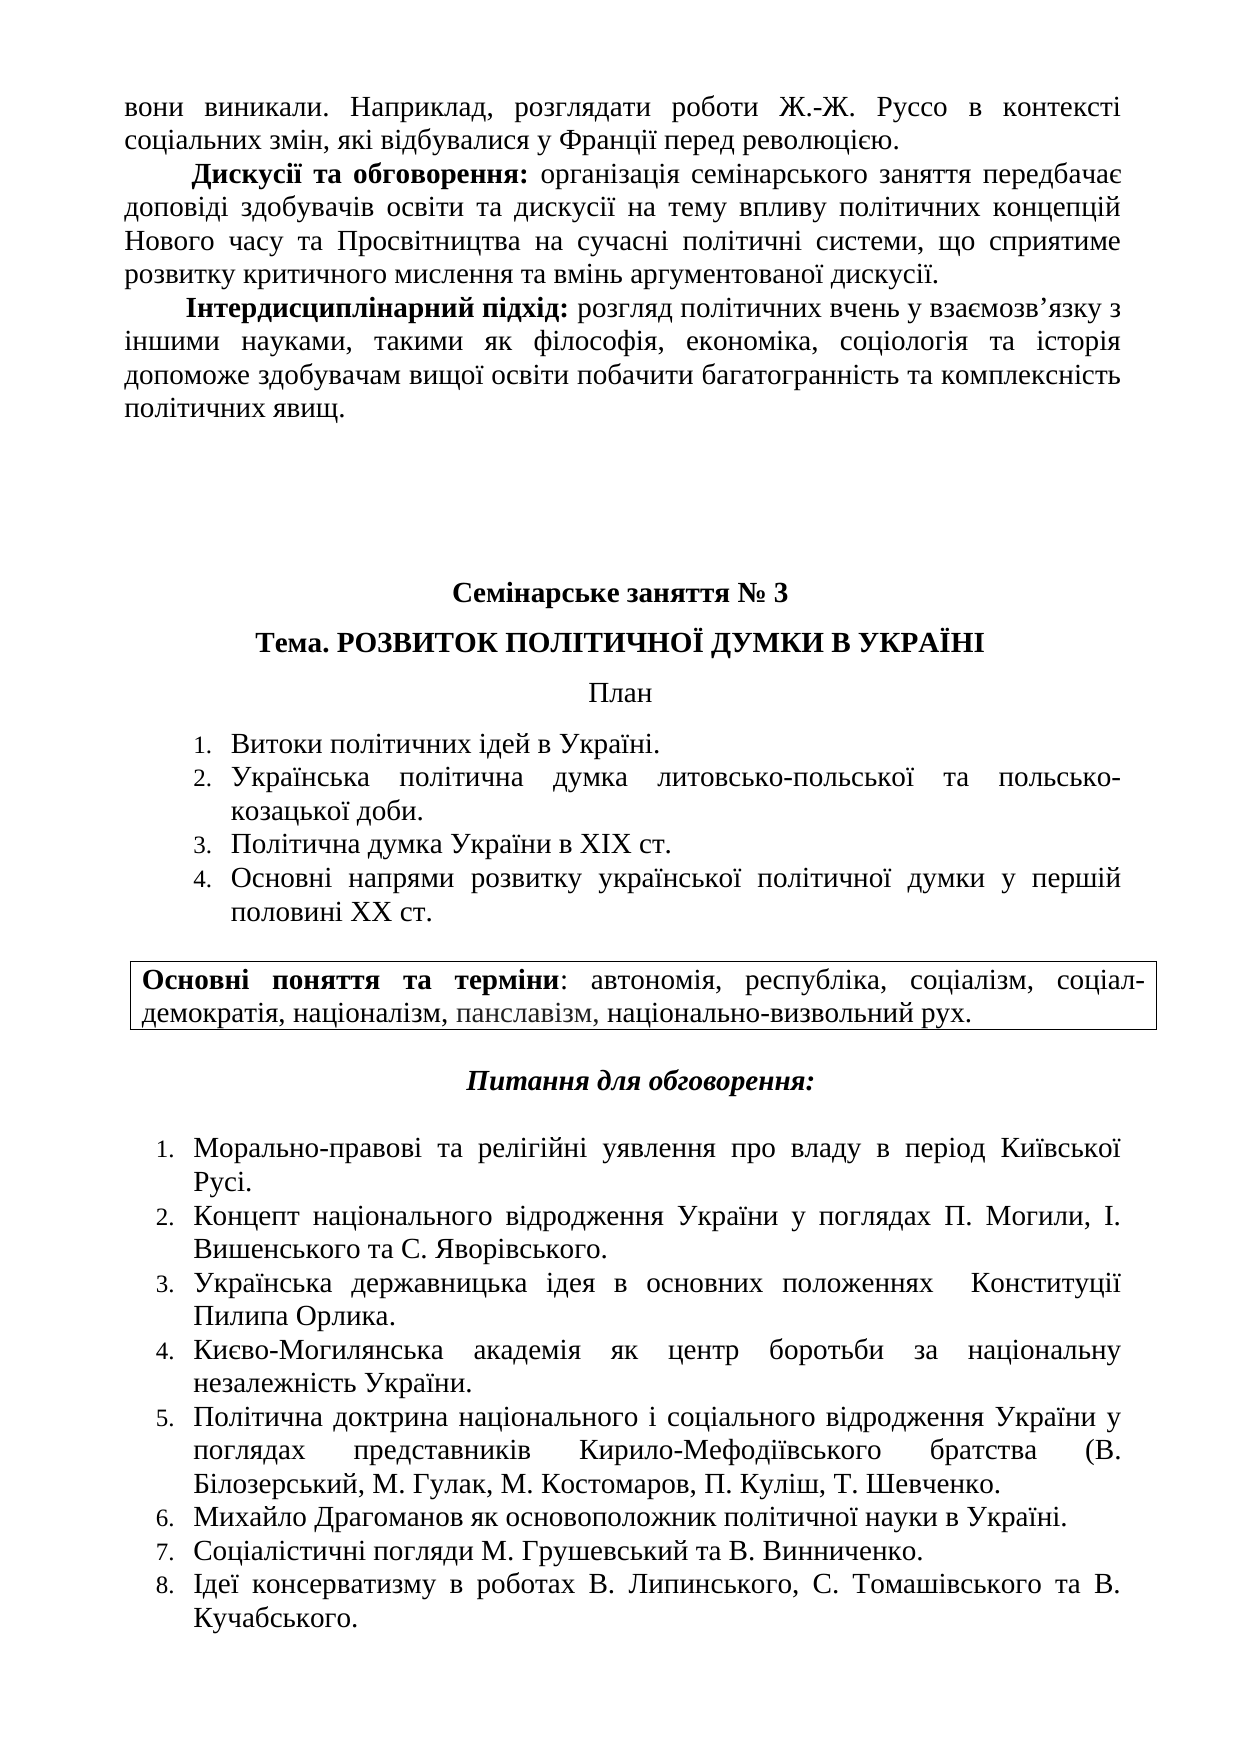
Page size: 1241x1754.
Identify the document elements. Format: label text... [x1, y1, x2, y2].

text Питання для обговорення: [162, 1063, 1122, 1097]
list Морально-правові та релігійні уявлення про владу в період Київської Русі. [156, 1131, 1122, 1198]
text Дискусії та обговорення: організація семінарського заняття передбачає доповіді здобувачів освіти та дискусії на тему впливу політичних концепцій Нового часу та Просвітництва на сучасні політичні системи, що сприятиме розвитку критичного мислення та вмінь аргументованої дискусії. [124, 156, 1122, 290]
text Інтердисциплінарний підхід: розгляд політичних вчень у взаємозв’язку з іншими науками, такими як філософія, економіка, соціологія та історія допоможе здобувачам вищої освіти побачити багатогранність та комплексність політичних явищ. [124, 290, 1122, 424]
list Українська політична думка литовсько-польської та польсько-козацької доби. [193, 759, 1122, 827]
list Михайло Драгоманов як основоположник політичної науки в Україні. [156, 1499, 1122, 1533]
list Політична доктрина національного і соціального відродження України у поглядах представників Кирило-Мефодіївського братства (В. Білозерський, М. Гулак, М. Костомаров, П. Куліш, Т. Шевченко. [156, 1399, 1122, 1499]
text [124, 89, 1122, 156]
list Ідеї консерватизму в роботах В. Липинського, С. Томашівського та В. Кучабського. [156, 1567, 1122, 1634]
table_header Основні поняття та терміни: автономія, республіка, соціалізм, соціал-демократія, націоналізм, панславізм, національно-визвольний рух. [131, 962, 1156, 1029]
text Семінарське заняття № 3 [118, 575, 1122, 608]
list Концепт національного відродження України у поглядах П. Могили, І. Вишенського та С. Яворівського. [156, 1198, 1122, 1265]
list Києво-Могилянська академія як центр боротьби за національну незалежність України. [156, 1332, 1122, 1399]
list Витоки політичних ідей в Україні. [193, 726, 1122, 759]
list Основні напрями розвитку української політичної думки у першій половині XX ст. [193, 860, 1122, 927]
text План [118, 676, 1122, 709]
list Українська державницька ідея в основних положеннях Конституції Пилипа Орлика. [156, 1265, 1122, 1332]
text Тема. РОЗВИТОК ПОЛІТИЧНОЇ ДУМКИ В УКРАЇНІ [118, 625, 1122, 659]
list Політична думка України в XIX ст. [193, 827, 1122, 860]
list Соціалістичні погляди М. Грушевський та В. Винниченко. [156, 1533, 1122, 1567]
